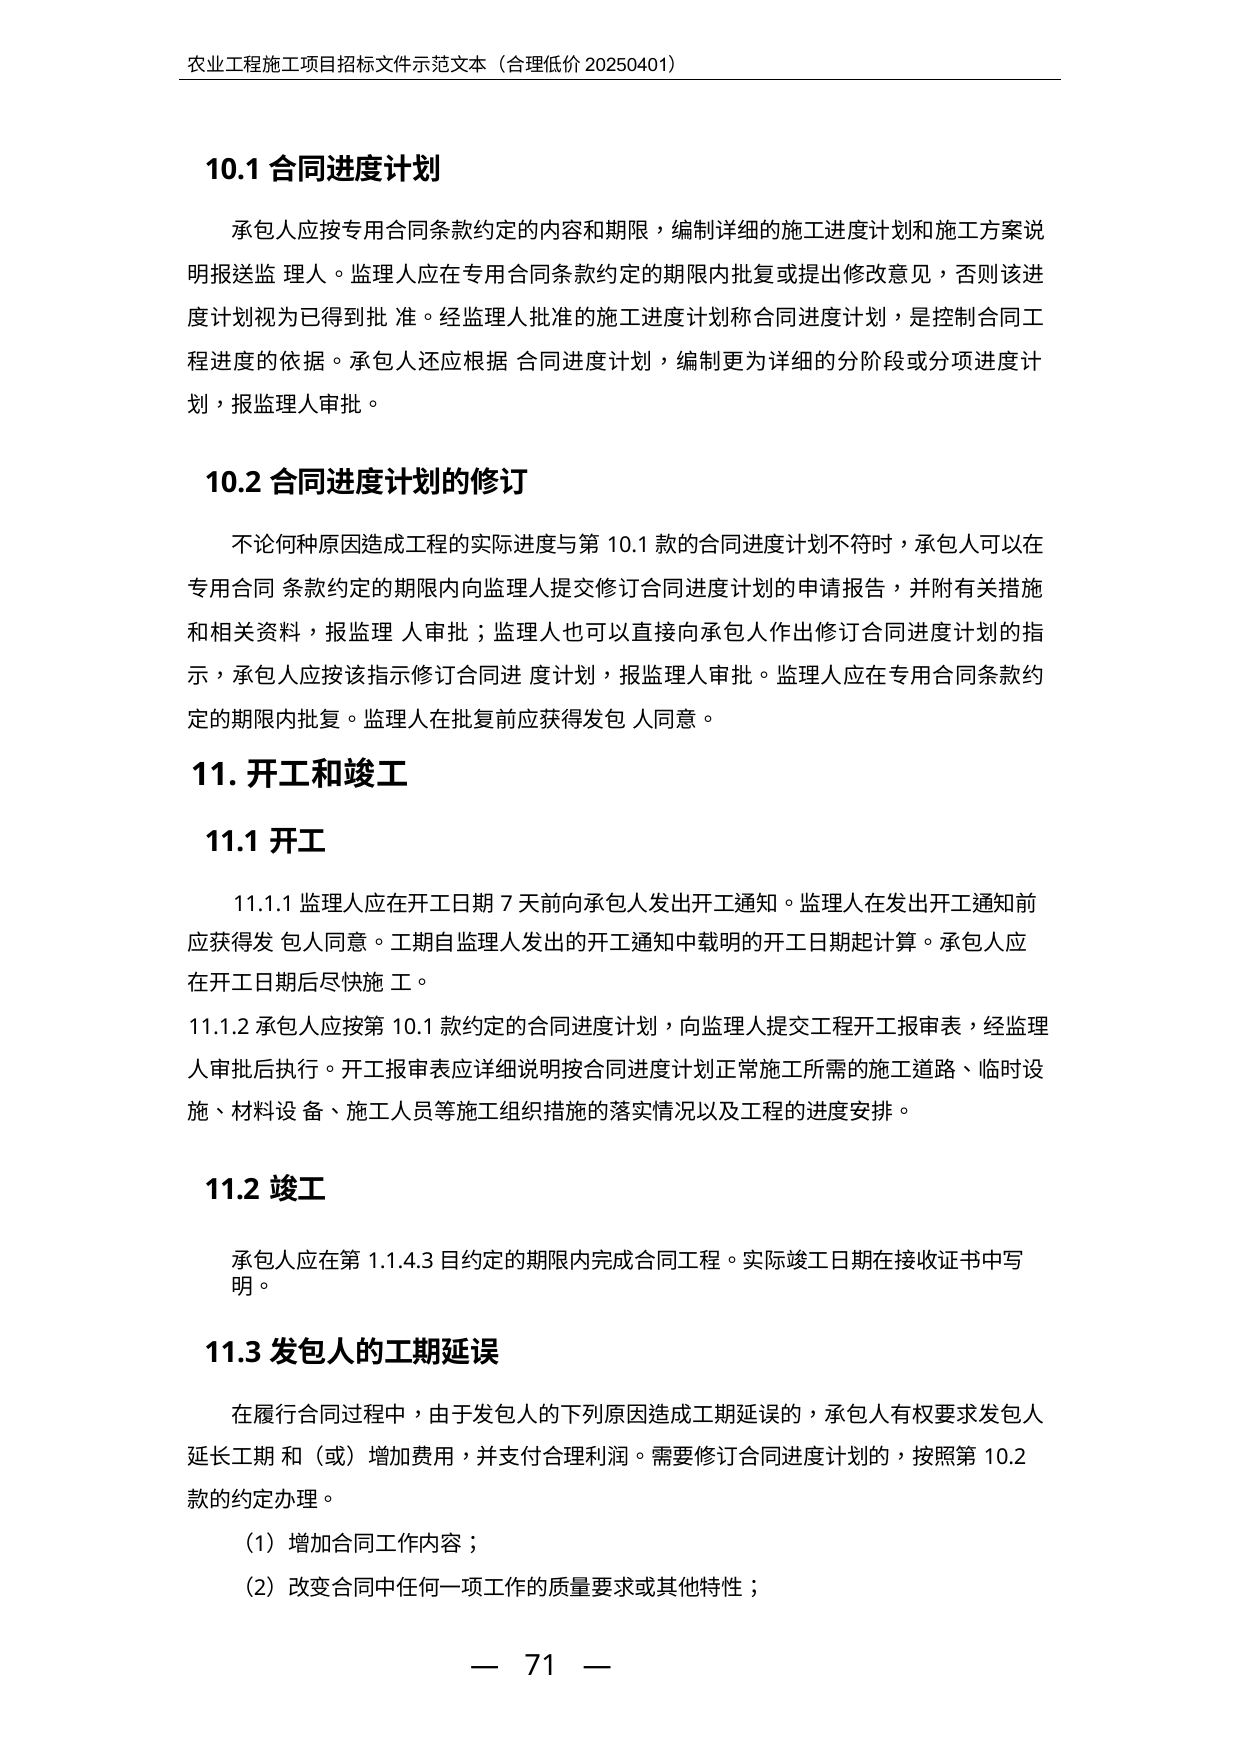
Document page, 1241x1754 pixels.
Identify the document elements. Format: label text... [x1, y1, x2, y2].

text 11.1 开工 [204, 822, 1053, 859]
text 11.3 发包人的工期延误 [204, 1333, 1053, 1370]
text 在履行合同过程中，由于发包人的下列原因造成工期延误的，承包人有权要求发包人延长工期 和（或）增加费用，并支付合理利润。需要修订合同进度计划的，按照第 10.2 款的约定办理。 [187, 1399, 1052, 1514]
text 10.1 合同进度计划 [204, 150, 1053, 186]
text 11. 开工和竣工 [191, 753, 1053, 794]
text 承包人应在第 1.1.4.3 目约定的期限内完成合同工程。实际竣工日期在接收证书中写明。 [231, 1247, 1053, 1301]
text 承包人应按专用合同条款约定的内容和期限，编制详细的施工进度计划和施工方案说明报送监 理人。监理人应在专用合同条款约定的期限内批复或提出修改意见，否则该进度计划视为已得到批 准。经监理人批准的施工进度计划称合同进度计划，是控制合同工程进度的依据。承包人还应根据 合同进度计划，编制更为详细的分阶段或分项进度计划，报监理人审批。 [188, 216, 1045, 419]
text （1）增加合同工作内容； [232, 1529, 1053, 1557]
text 11.2 竣工 [204, 1170, 1053, 1206]
text 11.1.2 承包人应按第 10.1 款约定的合同进度计划，向监理人提交工程开工报审表，经监理人审批后执行。开工报审表应详细说明按合同进度计划正常施工所需的施工道路、临时设施、材料设 备、施工人员等施工组织措施的落实情况以及工程的进度安排。 [188, 1011, 1053, 1126]
text （2）改变合同中任何一项工作的质量要求或其他特性； [232, 1573, 1053, 1601]
text 11.1.1 监理人应在开工日期 7 天前向承包人发出开工通知。监理人在发出开工通知前应获得发 包人同意。工期自监理人发出的开工通知中载明的开工日期起计算。承包人应在开工日期后尽快施 工。 [188, 888, 1045, 997]
text 不论何种原因造成工程的实际进度与第 10.1 款的合同进度计划不符时，承包人可以在专用合同 条款约定的期限内向监理人提交修订合同进度计划的申请报告，并附有关措施和相关资料，报监理 人审批；监理人也可以直接向承包人作出修订合同进度计划的指示，承包人应按该指示修订合同进 度计划，报监理人审批。监理人应在专用合同条款约定的期限内批复。监理人在批复前应获得发包 人同意。 [187, 529, 1045, 734]
text 10.2 合同进度计划的修订 [204, 464, 1053, 500]
